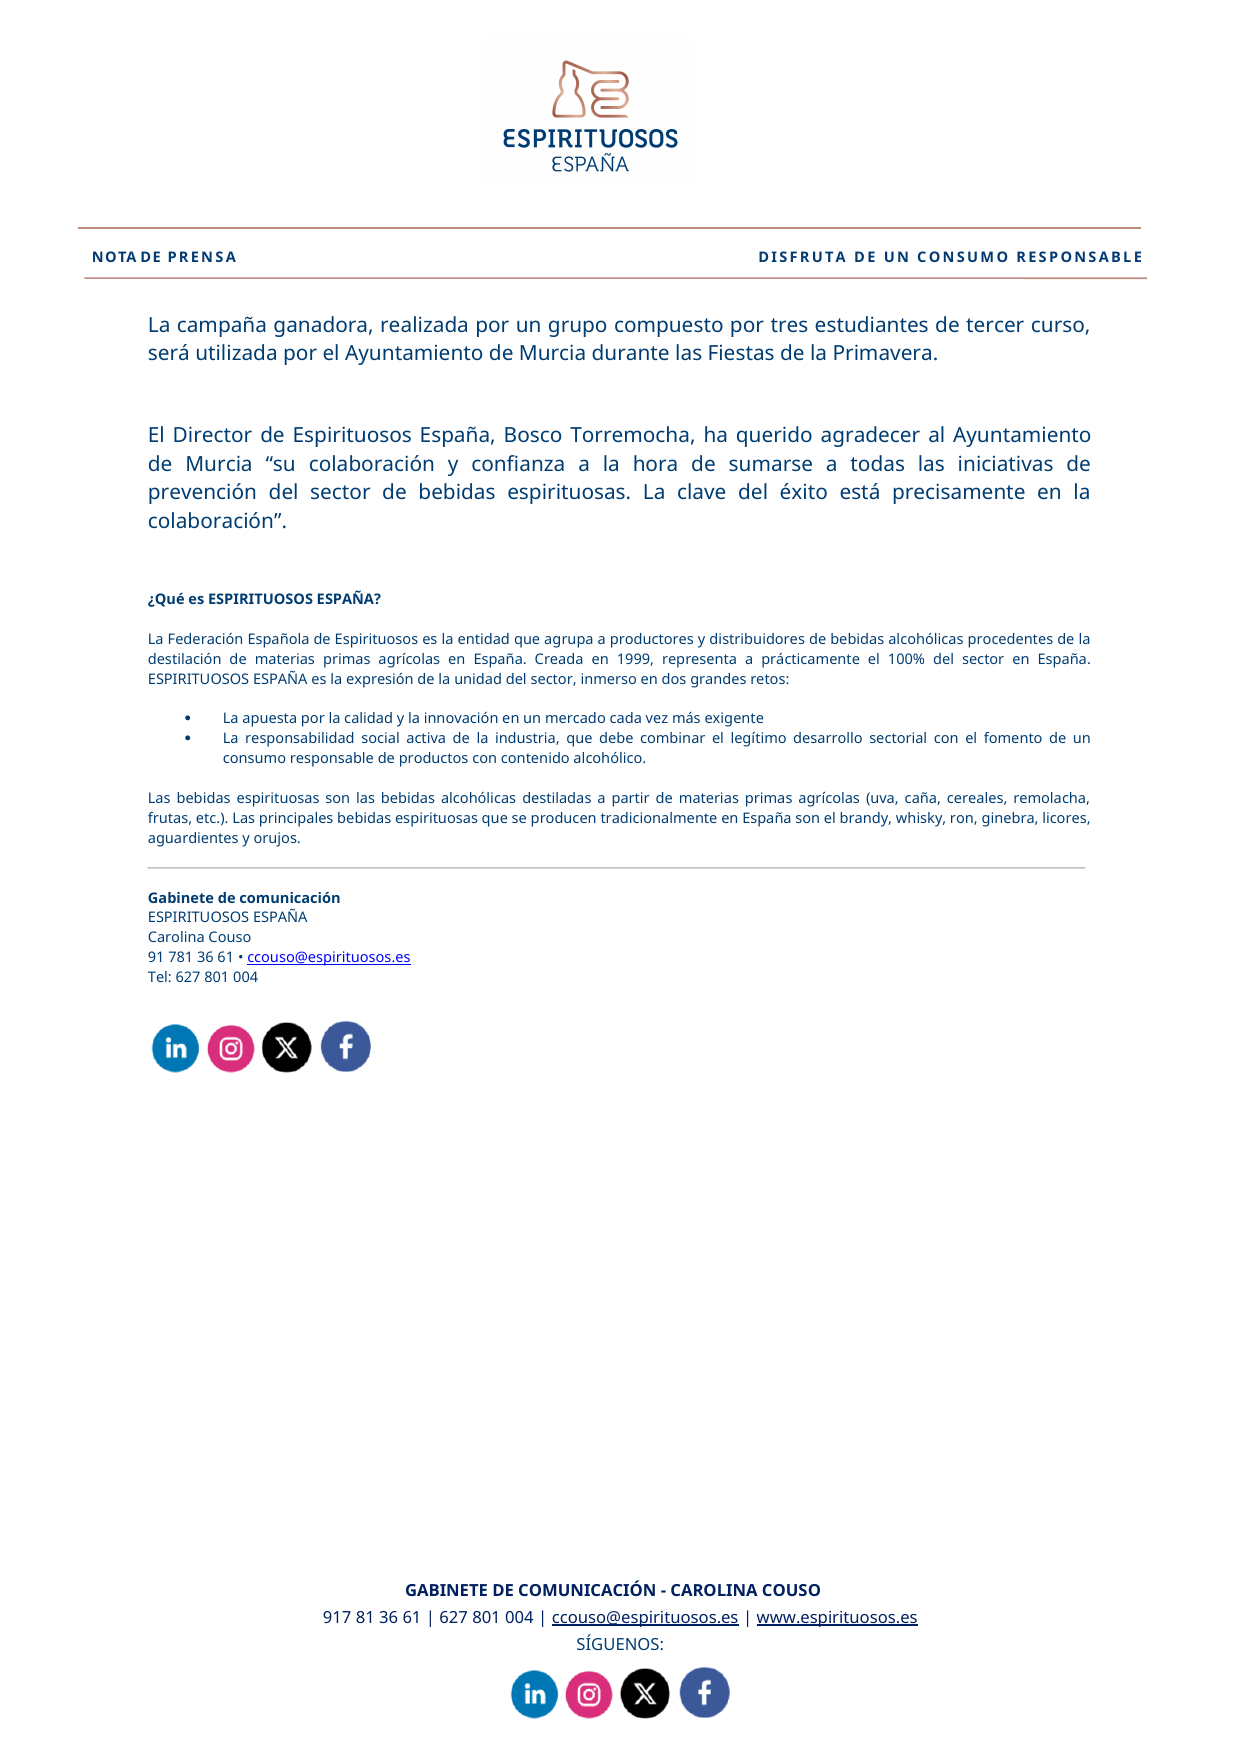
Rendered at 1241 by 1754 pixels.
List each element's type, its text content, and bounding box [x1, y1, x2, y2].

subtitle ¿Qué es ESPIRITUOSOS ESPAÑA? [148, 589, 1092, 609]
text ESPIRITUOSOS ESPAÑA [148, 907, 1092, 927]
list La apuesta por la calidad y la innovación en un mercado cada vez más exigente [185, 708, 1092, 728]
text Gabinete de comunicación [148, 887, 1092, 907]
picture [506, 1655, 734, 1726]
picture [483, 36, 693, 186]
text 91 781 36 61 • ccouso@espirituosos.es [148, 947, 1092, 967]
text Carolina Couso [148, 927, 1092, 947]
text La campaña ganadora, realizada por un grupo compuesto por tres estudiantes de tercer curso, será utilizada por el Ayuntamiento de Murcia durante las Fiestas de la Primavera. [148, 310, 1092, 367]
picture [147, 1009, 376, 1080]
text El Director de Espirituosos España, Bosco Torremocha, ha querido agradecer al Ayuntamiento de Murcia “su colaboración y confianza a la hora de sumarse a todas las iniciativas de prevención del sector de bebidas espirituosas. La clave del éxito está precisamente en la colaboración”. [148, 420, 1092, 534]
text Tel: 627 801 004 [148, 967, 1092, 987]
text La Federación Española de Espirituosos es la entidad que agrupa a productores y distribuidores de bebidas alcohólicas procedentes de la destilación de materias primas agrícolas en España. Creada en 1999, representa a prácticamente el 100% del sector en España. ESPIRITUOSOS ESPAÑA es la expresión de la unidad del sector, inmerso en dos grandes retos: [148, 629, 1092, 688]
list La responsabilidad social activa de la industria, que debe combinar el legítimo desarrollo sectorial con el fomento de un consumo responsable de productos con contenido alcohólico. [185, 728, 1092, 768]
text Las bebidas espirituosas son las bebidas alcohólicas destiladas a partir de materias primas agrícolas (uva, caña, cereales, remolacha, frutas, etc.). Las principales bebidas espirituosas que se producen tradicionalmente en España son el brandy, whisky, ron, ginebra, licores, aguardientes y orujos. [148, 788, 1092, 848]
